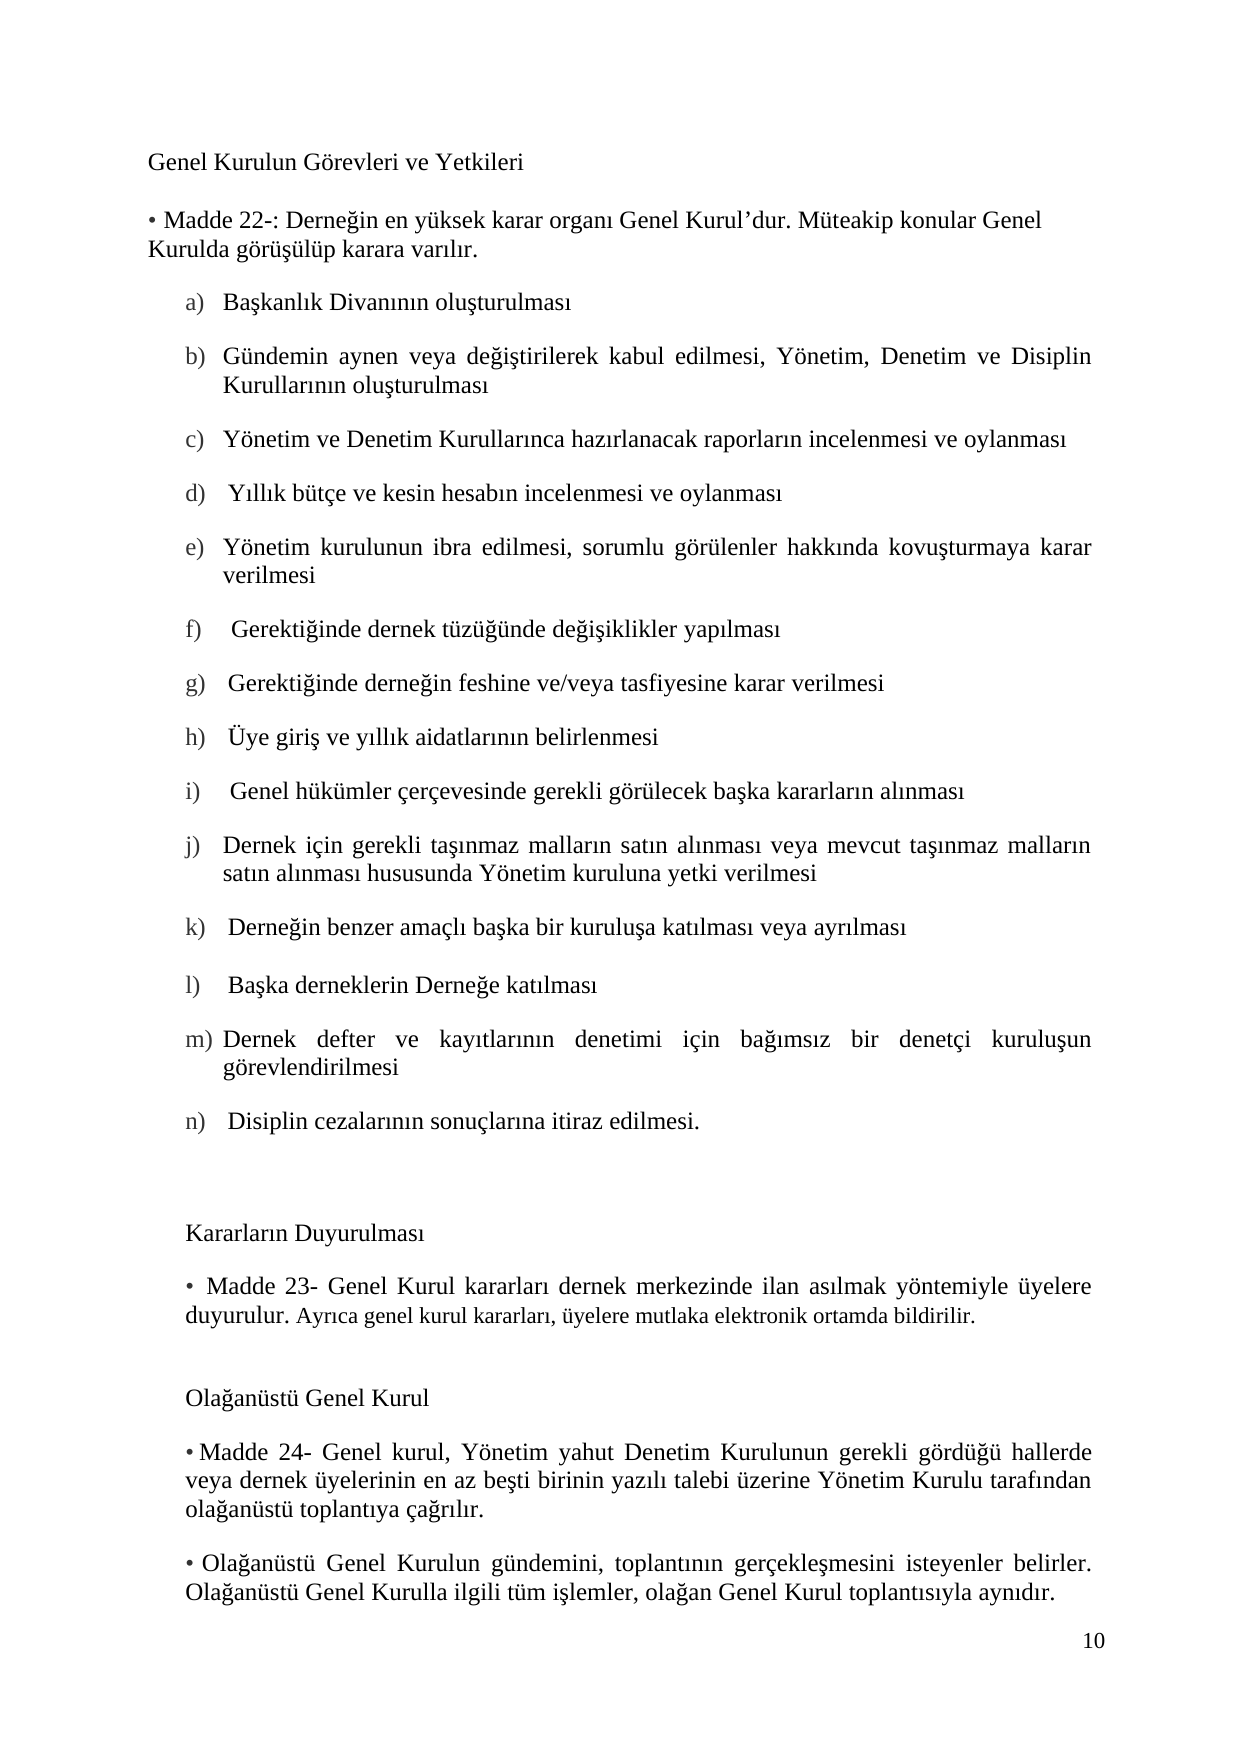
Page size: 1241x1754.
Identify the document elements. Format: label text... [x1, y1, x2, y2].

list Disiplin cezalarının sonuçlarına itiraz edilmesi. [185, 1106, 1105, 1135]
list Yıllık bütçe ve kesin hesabın incelenmesi ve oylanması [185, 478, 1105, 507]
list Başkanlık Divanının oluşturulması [185, 287, 1105, 316]
list Madde 22-: Derneğin en yüksek karar organı Genel Kurul’dur. Müteakip konular Genel Kurulda görüşülüp karara varılır. [148, 205, 1093, 262]
list Derneğin benzer amaçlı başka bir kuruluşa katılması veya ayrılması [185, 912, 1105, 941]
list Gerektiğinde derneğin feshine ve/veya tasfiyesine karar verilmesi [185, 668, 1105, 697]
list Dernek defter ve kayıtlarının denetimi için bağımsız bir denetçi kuruluşun görevlendirilmesi [185, 1024, 1092, 1081]
list Başka derneklerin Derneğe katılması [185, 970, 1105, 999]
list Madde 23- Genel Kurul kararları dernek merkezinde ilan asılmak yöntemiyle üyelere duyurulur. Ayrıca genel kurul kararları, üyelere mutlaka elektronik ortamda bildirilir. [185, 1271, 1092, 1329]
list Gerektiğinde dernek tüzüğünde değişiklikler yapılması [185, 614, 1105, 643]
list Üye giriş ve yıllık aidatlarının belirlenmesi [185, 722, 1105, 751]
list Yönetim kurulunun ibra edilmesi, sorumlu görülenler hakkında kovuşturmaya karar verilmesi [185, 532, 1093, 589]
text Kararların Duyurulması [185, 1218, 1105, 1246]
list Dernek için gerekli taşınmaz malların satın alınması veya mevcut taşınmaz malların satın alınması hususunda Yönetim kuruluna yetki verilmesi [185, 830, 1092, 887]
text Olağanüstü Genel Kurul [185, 1383, 1105, 1412]
list Gündemin aynen veya değiştirilerek kabul edilmesi, Yönetim, Denetim ve Disiplin Kurullarının oluşturulması [185, 341, 1092, 399]
list Genel hükümler çerçevesinde gerekli görülecek başka kararların alınması [185, 776, 1105, 805]
list Madde 24- Genel kurul, Yönetim yahut Denetim Kurulunun gerekli gördüğü hallerde veya dernek üyelerinin en az beşti birinin yazılı talebi üzerine Yönetim Kurulu tarafından olağanüstü toplantıya çağrılır. [185, 1437, 1092, 1523]
text Genel Kurulun Görevleri ve Yetkileri [148, 147, 1105, 176]
list Yönetim ve Denetim Kurullarınca hazırlanacak raporların incelenmesi ve oylanması [185, 424, 1105, 453]
list Olağanüstü Genel Kurulun gündemini, toplantının gerçekleşmesini isteyenler belirler. Olağanüstü Genel Kurulla ilgili tüm işlemler, olağan Genel Kurul toplantısıyla aynıdır. [185, 1548, 1093, 1606]
